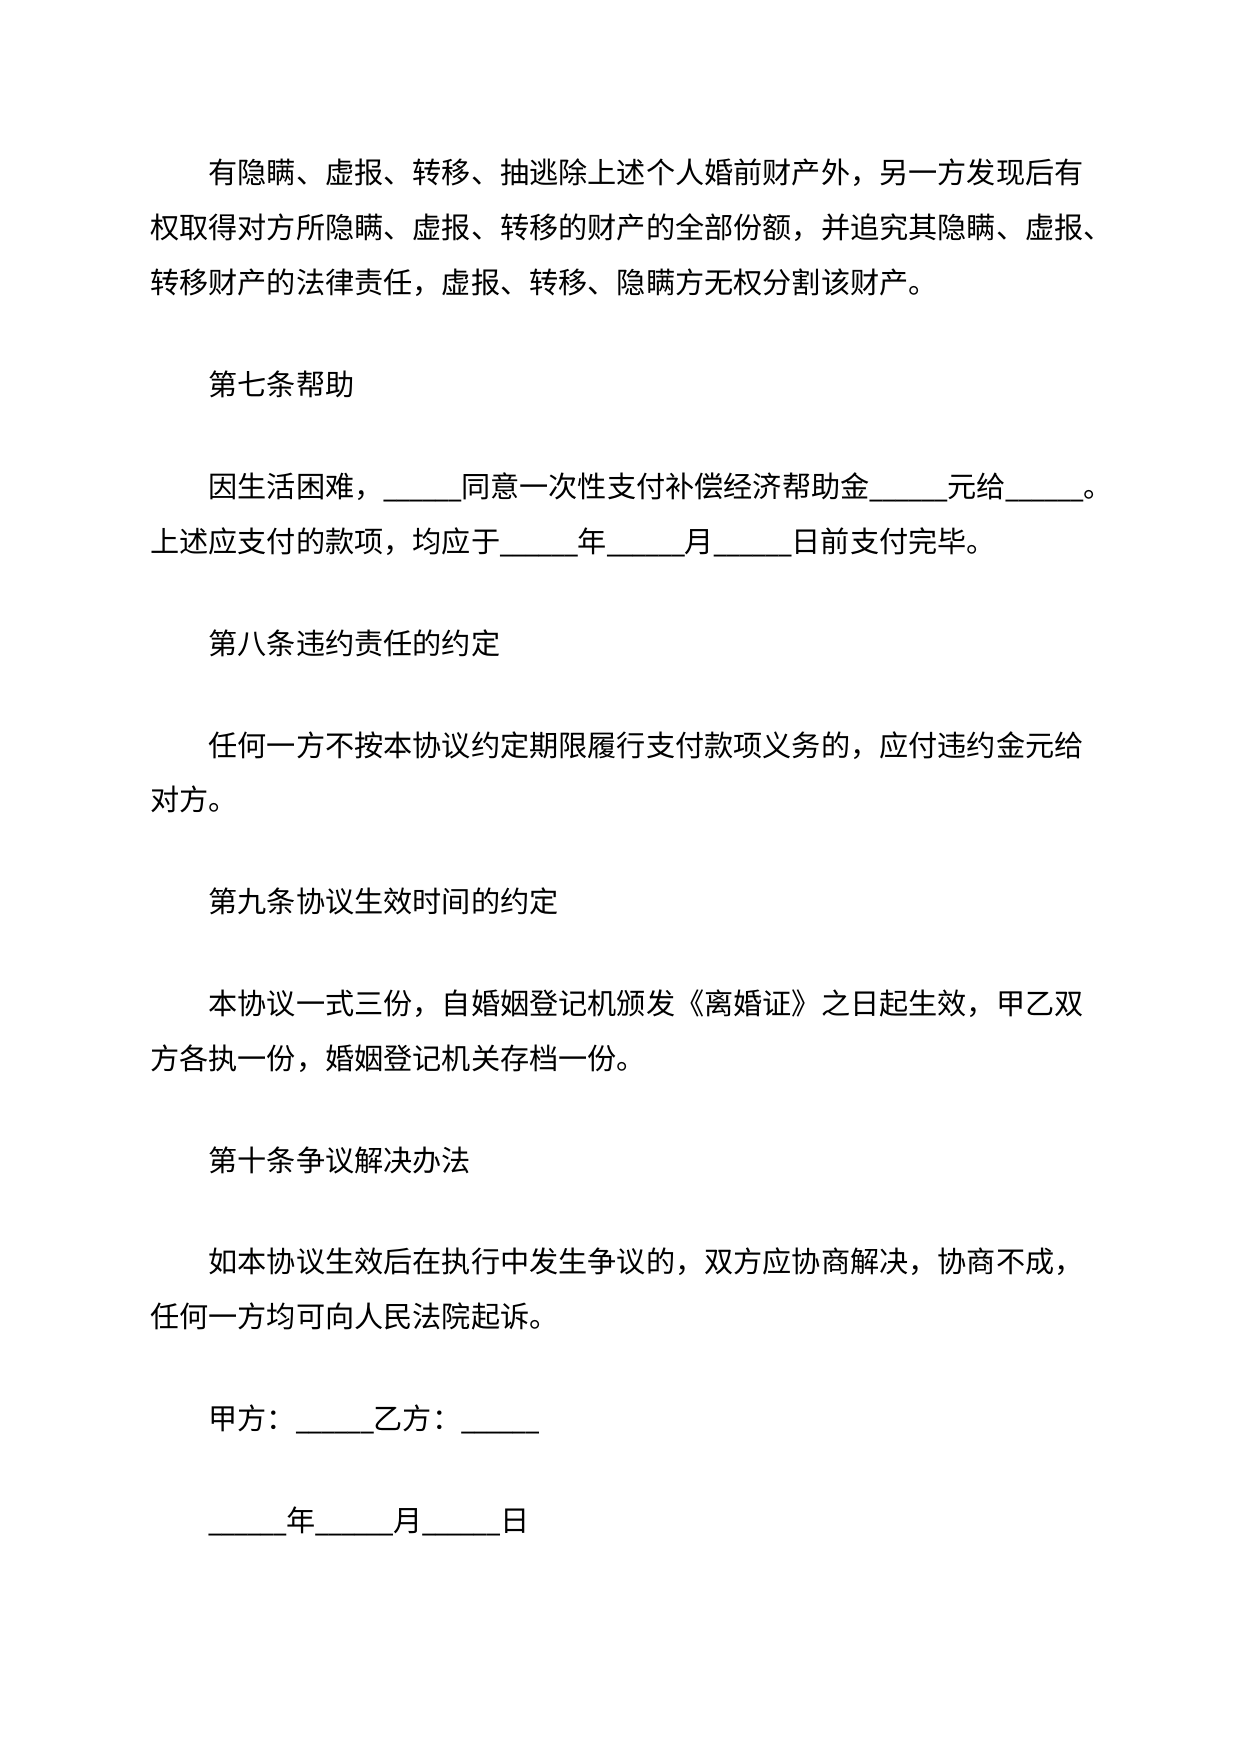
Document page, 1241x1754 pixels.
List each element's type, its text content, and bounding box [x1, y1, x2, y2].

text 如本协议生效后在执行中发生争议的，双方应协商解决，协商不成，任何一方均可向人民法院起诉。 [150, 1239, 1090, 1336]
text 第九条协议生效时间的约定 [150, 879, 1090, 921]
text 因生活困难，______同意一次性支付补偿经济帮助金______元给______。上述应支付的款项，均应于______年______月______日前支付完毕。 [150, 463, 1090, 561]
text 第八条违约责任的约定 [150, 620, 1090, 663]
text 有隐瞒、虚报、转移、抽逃除上述个人婚前财产外，另一方发现后有权取得对方所隐瞒、虚报、转移的财产的全部份额，并追究其隐瞒、虚报、转移财产的法律责任，虚报、转移、隐瞒方无权分割该财产。 [150, 150, 1090, 302]
text 第十条争议解决办法 [150, 1137, 1090, 1179]
text ______年______月______日 [150, 1498, 1090, 1540]
text 本协议一式三份，自婚姻登记机颁发《离婚证》之日起生效，甲乙双方各执一份，婚姻登记机关存档一份。 [150, 981, 1090, 1078]
text 甲方：______乙方：______ [150, 1396, 1090, 1438]
text 任何一方不按本协议约定期限履行支付款项义务的，应付违约金元给对方。 [150, 722, 1090, 819]
text 第七条帮助 [150, 362, 1090, 404]
